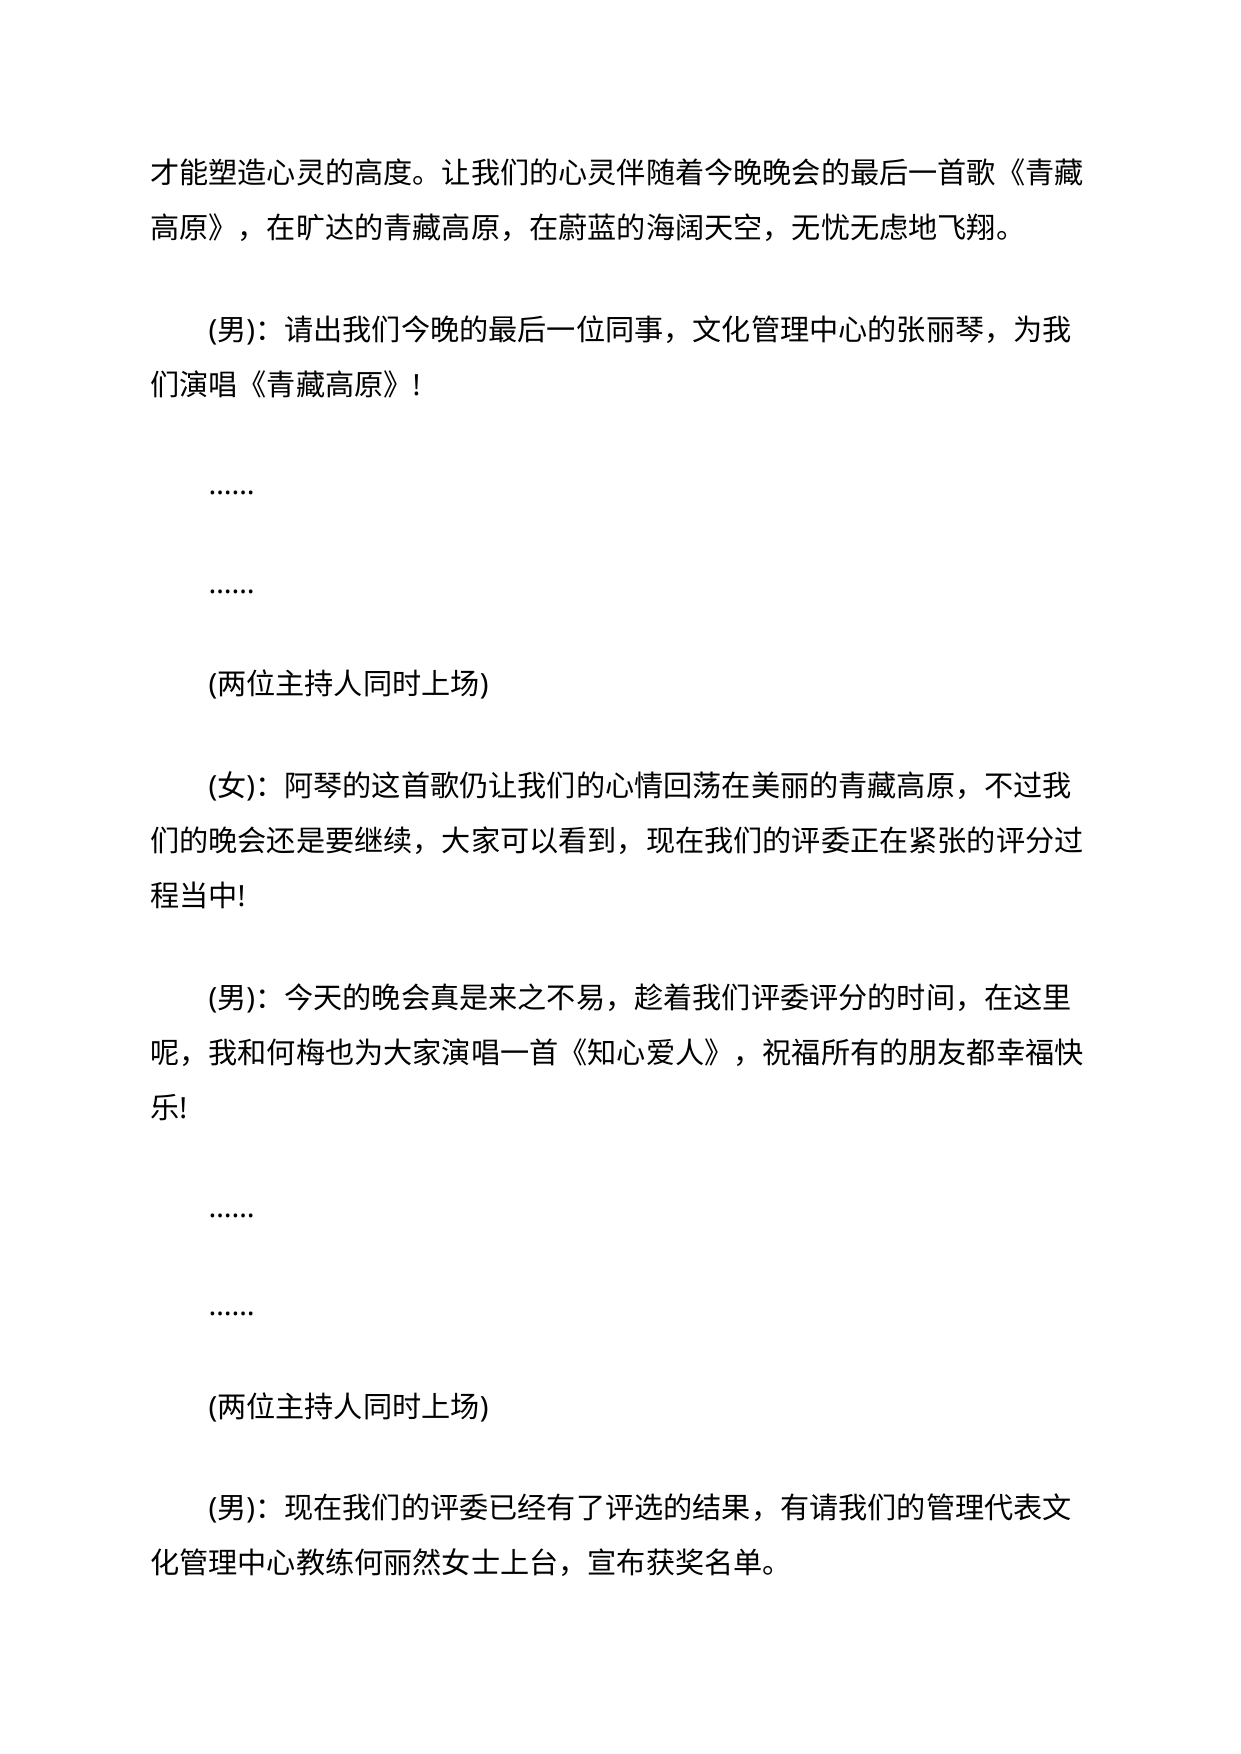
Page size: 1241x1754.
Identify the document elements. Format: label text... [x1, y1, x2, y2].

text (男)：现在我们的评委已经有了评选的结果，有请我们的管理代表文化管理中心教练何丽然女士上台，宣布获奖名单。 [150, 1485, 1090, 1582]
text (两位主持人同时上场) [150, 1383, 1090, 1426]
text …… [150, 1285, 1090, 1324]
text …… [150, 1186, 1090, 1226]
text …… [150, 562, 1090, 602]
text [150, 150, 1090, 247]
text (女)：阿琴的这首歌仍让我们的心情回荡在美丽的青藏高原，不过我们的晚会还是要继续，大家可以看到，现在我们的评委正在紧张的评分过程当中! [150, 762, 1090, 915]
text …… [150, 464, 1090, 503]
text (两位主持人同时上场) [150, 661, 1090, 703]
text (男)：今天的晚会真是来之不易，趁着我们评委评分的时间，在这里呢，我和何梅也为大家演唱一首《知心爱人》，祝福所有的朋友都幸福快乐! [150, 974, 1090, 1127]
text (男)：请出我们今晚的最后一位同事，文化管理中心的张丽琴，为我们演唱《青藏高原》! [150, 307, 1090, 404]
